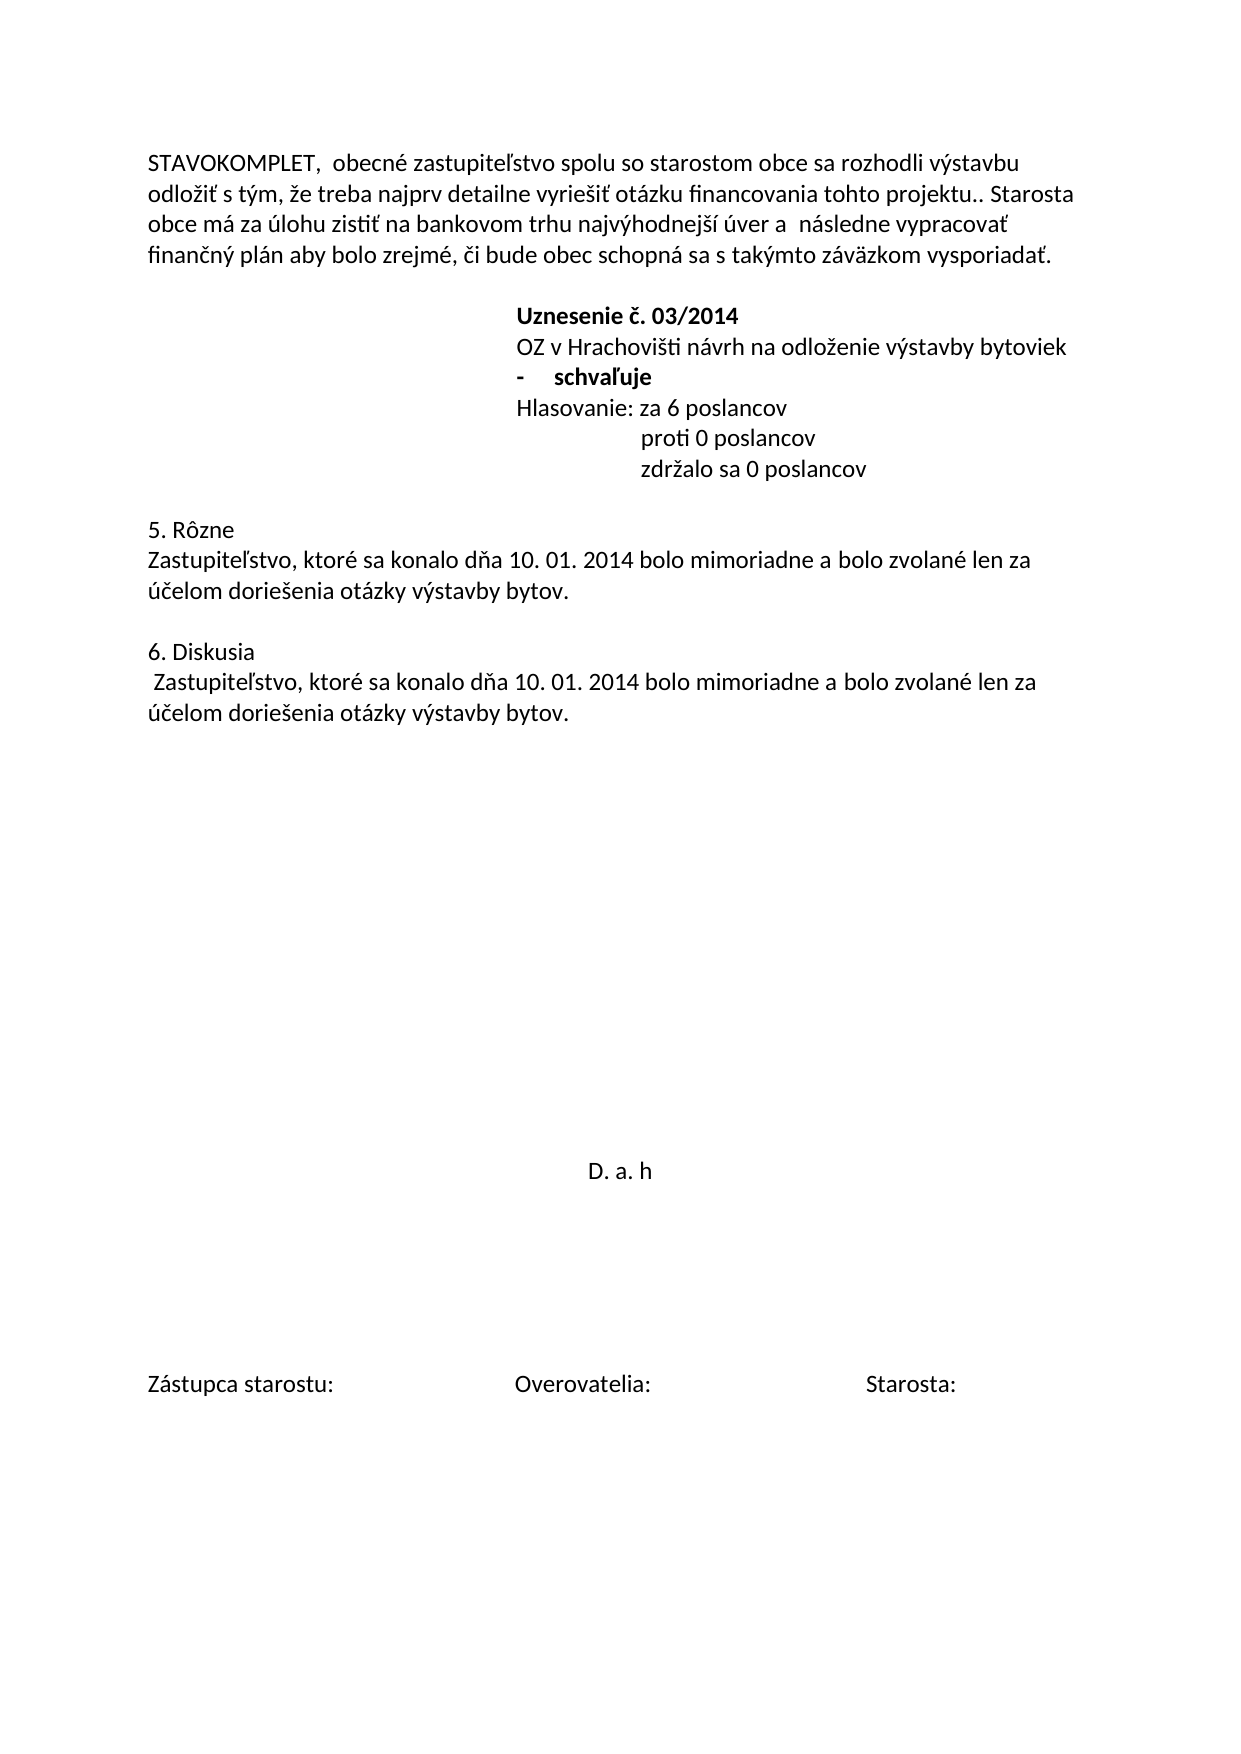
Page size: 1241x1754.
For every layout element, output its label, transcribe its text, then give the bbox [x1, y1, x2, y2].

text Hlasovanie: za 6 poslancov [516, 392, 1093, 422]
text Zastupiteľstvo, ktoré sa konalo dňa 10. 01. 2014 bolo mimoriadne a bolo zvolané len za účelom doriešenia otázky výstavby bytov. [148, 666, 1093, 727]
text Zástupca starostu: Overovatelia: Starosta: [148, 1368, 1093, 1399]
text Zastupiteľstvo, ktoré sa konalo dňa 10. 01. 2014 bolo mimoriadne a bolo zvolané len za účelom doriešenia otázky výstavby bytov. [148, 544, 1093, 605]
text 6. Diskusia [148, 636, 1093, 666]
text 5. Rôzne [148, 514, 1093, 544]
text D. a. h [148, 1155, 1093, 1185]
text zdržalo sa 0 poslancov [516, 453, 1093, 483]
text Uznesenie č. 03/2014 [148, 300, 1093, 331]
list schvaľuje [516, 361, 1093, 392]
text OZ v Hrachovišti návrh na odloženie výstavby bytoviek [148, 331, 1093, 361]
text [148, 148, 1093, 270]
text proti 0 poslancov [516, 422, 1093, 453]
